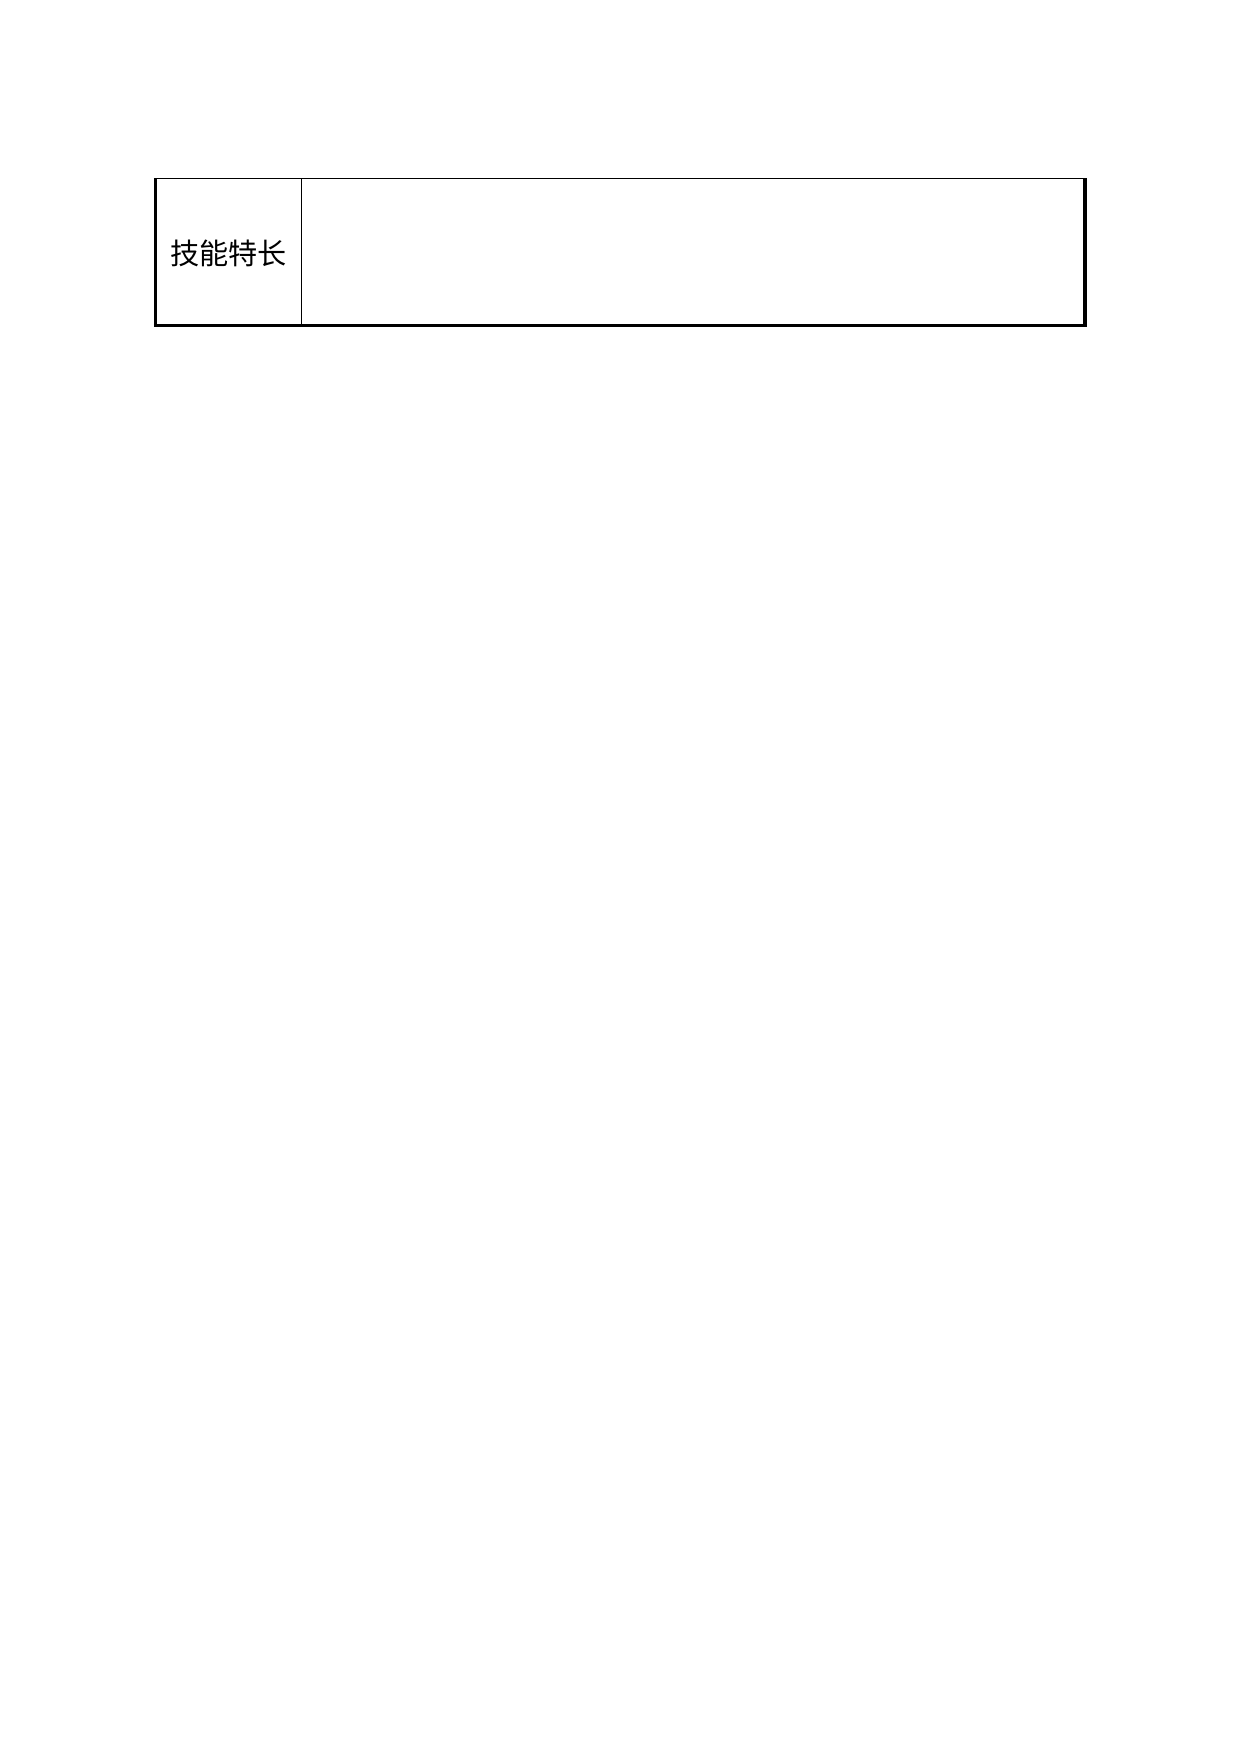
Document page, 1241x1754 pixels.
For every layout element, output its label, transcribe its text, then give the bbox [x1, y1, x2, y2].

table_cell 技能特长 [157, 179, 301, 324]
table_cell [302, 179, 1083, 324]
